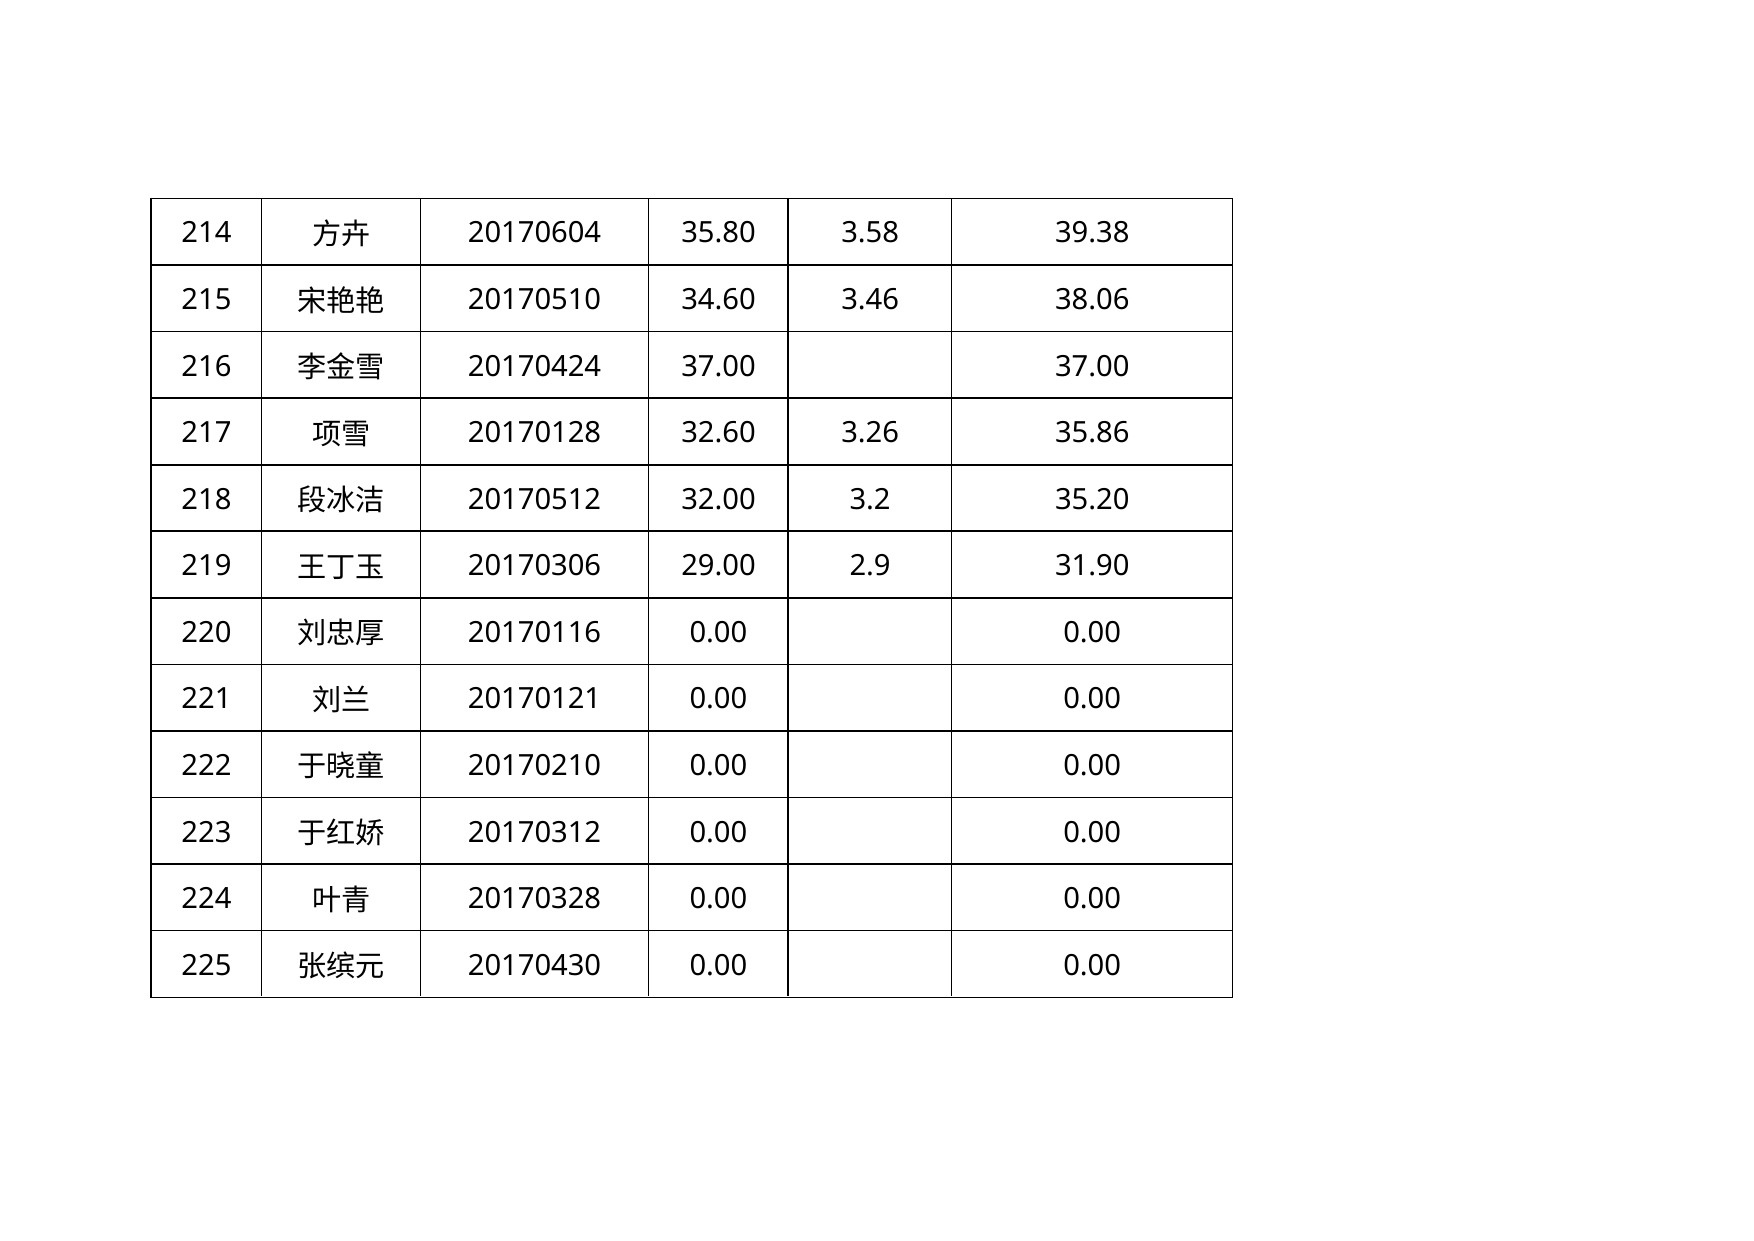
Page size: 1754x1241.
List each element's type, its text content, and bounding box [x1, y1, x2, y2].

table_cell 3.2 [789, 466, 951, 530]
table_cell 2.9 [789, 532, 951, 597]
table_cell 王丁玉 [262, 532, 420, 597]
table_cell 20170121 [421, 665, 648, 730]
table_cell 宋艳艳 [262, 266, 420, 331]
table_cell 20170306 [421, 532, 648, 597]
table_cell 223 [152, 798, 261, 863]
table_cell [789, 931, 951, 996]
table_cell [789, 599, 951, 663]
table_cell 221 [152, 665, 261, 730]
table_cell 李金雪 [262, 332, 420, 397]
table_cell 37.00 [649, 332, 787, 397]
table_cell 31.90 [952, 532, 1232, 597]
table_cell 20170430 [421, 931, 648, 996]
table_cell 32.60 [649, 399, 787, 464]
table_cell 29.00 [649, 532, 787, 597]
table_cell [789, 332, 951, 397]
table_cell 叶青 [262, 865, 420, 930]
table_cell 0.00 [649, 599, 787, 663]
table_cell 222 [152, 732, 261, 797]
table_cell 0.00 [649, 732, 787, 797]
table_cell 0.00 [952, 931, 1232, 996]
table_cell 224 [152, 865, 261, 930]
table_cell [789, 865, 951, 930]
table_cell 35.20 [952, 466, 1232, 530]
table_cell 0.00 [952, 599, 1232, 663]
table_cell 0.00 [952, 865, 1232, 930]
table_cell 225 [152, 931, 261, 996]
table_cell [789, 732, 951, 797]
table_cell 20170510 [421, 266, 648, 331]
table_cell 20170512 [421, 466, 648, 530]
table_cell 34.60 [649, 266, 787, 331]
table_cell 刘忠厚 [262, 599, 420, 663]
table_cell 37.00 [952, 332, 1232, 397]
table_cell 于晓童 [262, 732, 420, 797]
table_cell 20170424 [421, 332, 648, 397]
table_cell 刘兰 [262, 665, 420, 730]
table_cell 方卉 [262, 199, 420, 264]
table_cell 3.26 [789, 399, 951, 464]
table_cell 20170210 [421, 732, 648, 797]
table_cell [789, 665, 951, 730]
table_cell 20170328 [421, 865, 648, 930]
table_cell 段冰洁 [262, 466, 420, 530]
table_cell 张缤元 [262, 931, 420, 996]
table_cell 217 [152, 399, 261, 464]
table_cell 35.80 [649, 199, 787, 264]
table_cell 35.86 [952, 399, 1232, 464]
table_cell 于红娇 [262, 798, 420, 863]
table_cell 32.00 [649, 466, 787, 530]
table_cell 20170312 [421, 798, 648, 863]
table_cell 20170128 [421, 399, 648, 464]
table_cell 0.00 [649, 865, 787, 930]
table_cell 0.00 [952, 732, 1232, 797]
table_cell 20170116 [421, 599, 648, 663]
table_cell 20170604 [421, 199, 648, 264]
table_cell [789, 798, 951, 863]
table_cell 38.06 [952, 266, 1232, 331]
table_cell 220 [152, 599, 261, 663]
table_cell 0.00 [649, 665, 787, 730]
table_cell 3.58 [789, 199, 951, 264]
table_cell 216 [152, 332, 261, 397]
table_cell 214 [152, 199, 261, 264]
table_cell 0.00 [649, 798, 787, 863]
table_cell 219 [152, 532, 261, 597]
table_cell 3.46 [789, 266, 951, 331]
table_cell 39.38 [952, 199, 1232, 264]
table_cell 0.00 [649, 931, 787, 996]
table_cell 218 [152, 466, 261, 530]
table_cell 项雪 [262, 399, 420, 464]
table_cell 0.00 [952, 798, 1232, 863]
table_cell 0.00 [952, 665, 1232, 730]
table_cell 215 [152, 266, 261, 331]
